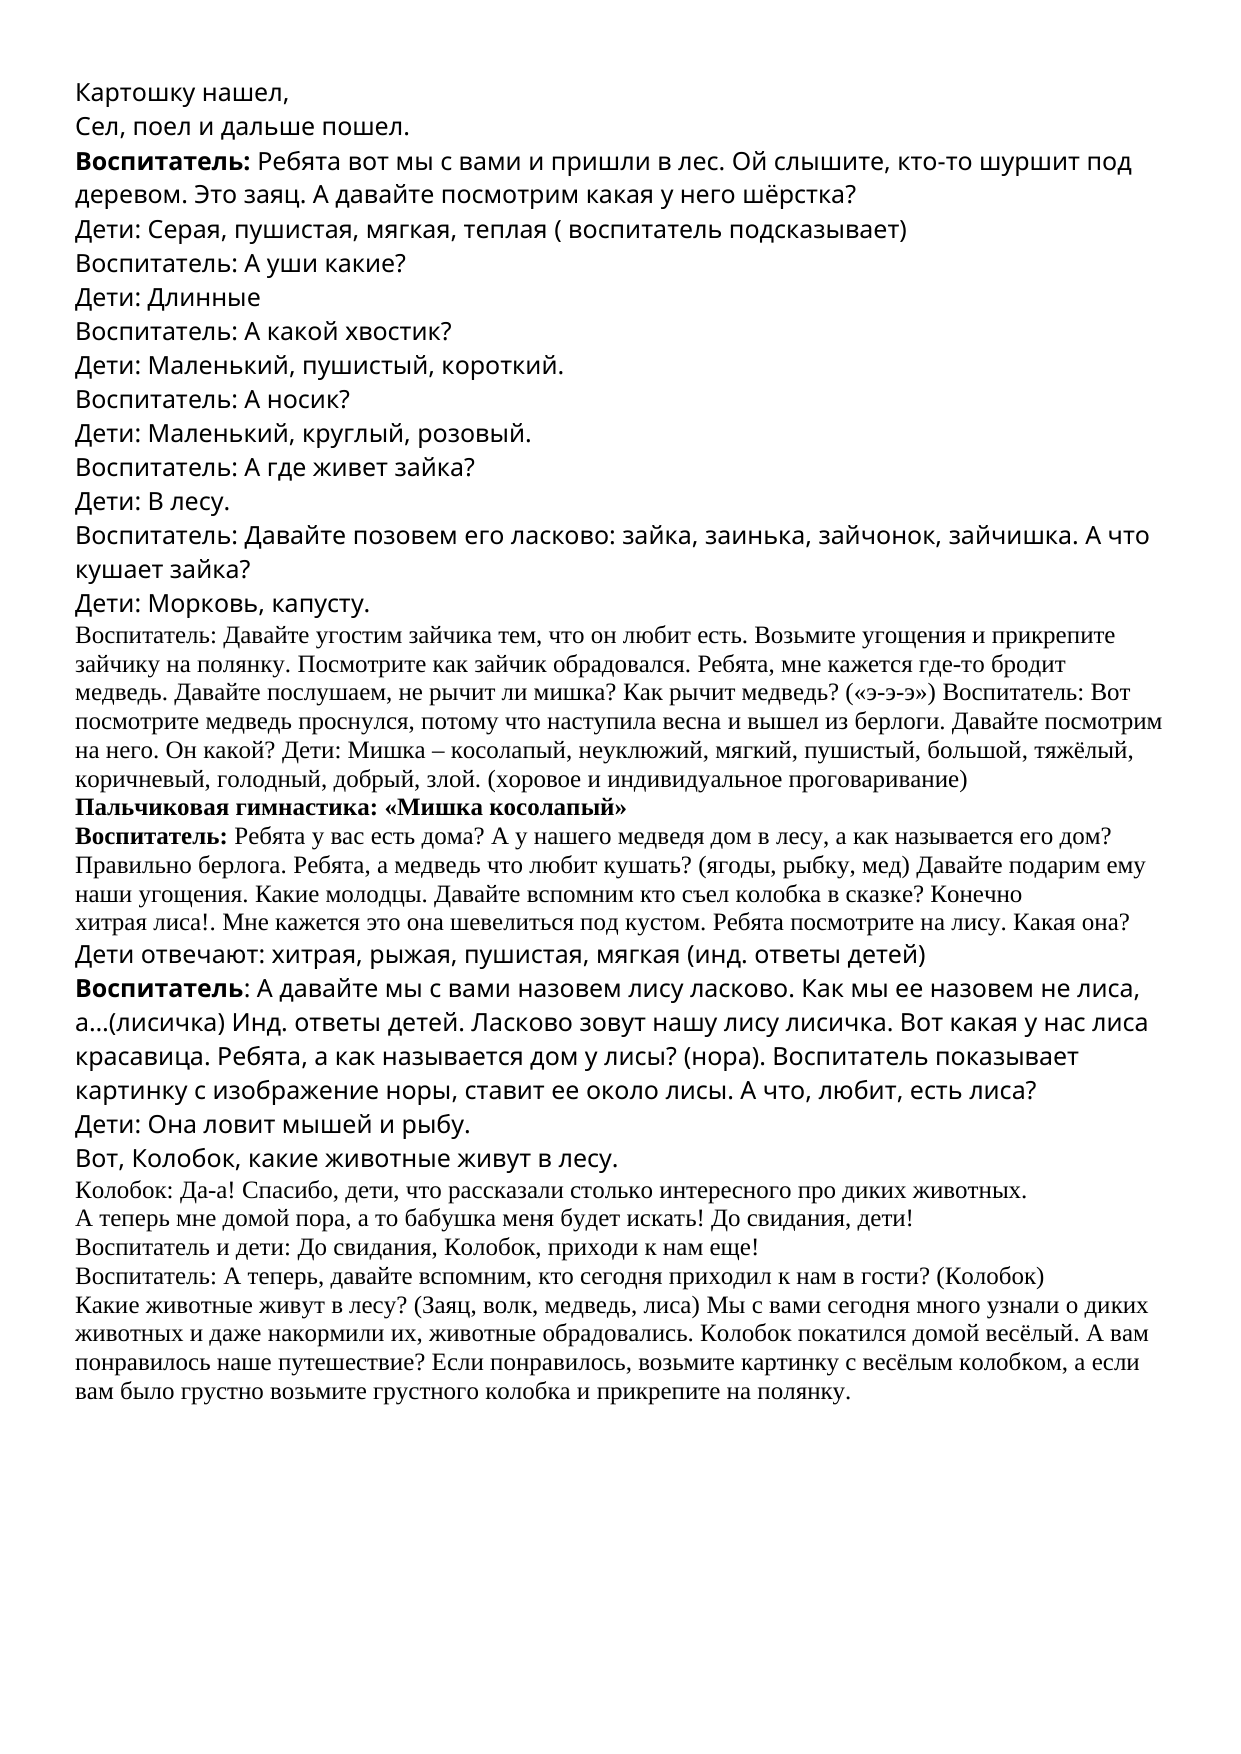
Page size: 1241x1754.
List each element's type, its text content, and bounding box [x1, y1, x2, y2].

text А теперь мне домой пора, а то бабушка меня будет искать! До свидания, дети! [75, 1203, 1165, 1232]
text Воспитатель: Давайте угостим зайчика тем, что он любит есть. Возьмите угощения и прикрепите зайчику на полянку. Посмотрите как зайчик обрадовался. Ребята, мне кажется где-то бродит медведь. Давайте послушаем, не рычит ли мишка? Как рычит медведь? («э-э-э») Воспитатель: Вот посмотрите медведь проснулся, потому что наступила весна и вышел из берлоги. Давайте посмотрим на него. Он какой? Дети: Мишка – косолапый, неуклюжий, мягкий, пушистый, большой, тяжёлый, коричневый, голодный, добрый, злой. (хоровое и индивидуальное проговаривание) [75, 620, 1165, 792]
text Воспитатель: Ребята вот мы с вами и пришли в лес. Ой слышите, кто-то шуршит под деревом. Это заяц. А давайте посмотрим какая у него шёрстка? [75, 143, 1165, 211]
text Какие животные живут в лесу? (Заяц, волк, медведь, лиса) Мы с вами сегодня много узнали о диких животных и даже накормили их, животные обрадовались. Колобок покатился домой весёлый. А вам понравилось наше путешествие? Если понравилось, возьмите картинку с весёлым колобком, а если вам было грустно возьмите грустного колобка и прикрепите на полянку. [75, 1290, 1165, 1405]
text Воспитатель и дети: До свидания, Колобок, приходи к нам еще! [75, 1232, 1165, 1261]
text Дети отвечают: хитрая, рыжая, пушистая, мягкая (инд. ответы детей) [75, 936, 1165, 970]
text Колобок: Да-а! Спасибо, дети, что рассказали столько интересного про диких животных. [75, 1175, 1165, 1203]
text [75, 109, 1165, 143]
text Дети: Морковь, капусту. [75, 586, 1165, 620]
text Вот, Колобок, какие животные живут в лесу. [75, 1141, 1165, 1175]
text Пальчиковая гимнастика: «Мишка косолапый» [75, 792, 1165, 821]
text Дети: Серая, пушистая, мягкая, теплая ( воспитатель подсказывает) Воспитатель: А уши какие? Дети: Длинные Воспитатель: А какой хвостик? Дети: Маленький, пушистый, короткий. Воспитатель: А носик? Дети: Маленький, круглый, розовый. Воспитатель: А где живет зайка? Дети: В лесу. Воспитатель: Давайте позовем его ласково: зайка, заинька, зайчонок, зайчишка. А что кушает зайка? [75, 211, 1165, 586]
text Воспитатель: А давайте мы с вами назовем лису ласково. Как мы ее назовем не лиса, а…(лисичка) Инд. ответы детей. Ласково зовут нашу лису лисичка. Вот какая у нас лиса красавица. Ребята, а как называется дом у лисы? (нора). Воспитатель показывает картинку с изображение норы, ставит ее около лисы. А что, любит, есть лиса? [75, 970, 1165, 1107]
text Картошку нашел, [75, 75, 1165, 109]
text Дети: Она ловит мышей и рыбу. [75, 1107, 1165, 1141]
text Воспитатель: Ребята у вас есть дома? А у нашего медведя дом в лесу, а как называется его дом? Правильно берлога. Ребята, а медведь что любит кушать? (ягоды, рыбку, мед) Давайте подарим ему наши угощения. Какие молодцы. Давайте вспомним кто съел колобка в сказке? Конечно хитрая лиса!. Мне кажется это она шевелиться под кустом. Ребята посмотрите на лису. Какая она? [75, 821, 1165, 936]
text Воспитатель: А теперь, давайте вспомним, кто сегодня приходил к нам в гости? (Колобок) [75, 1261, 1165, 1290]
